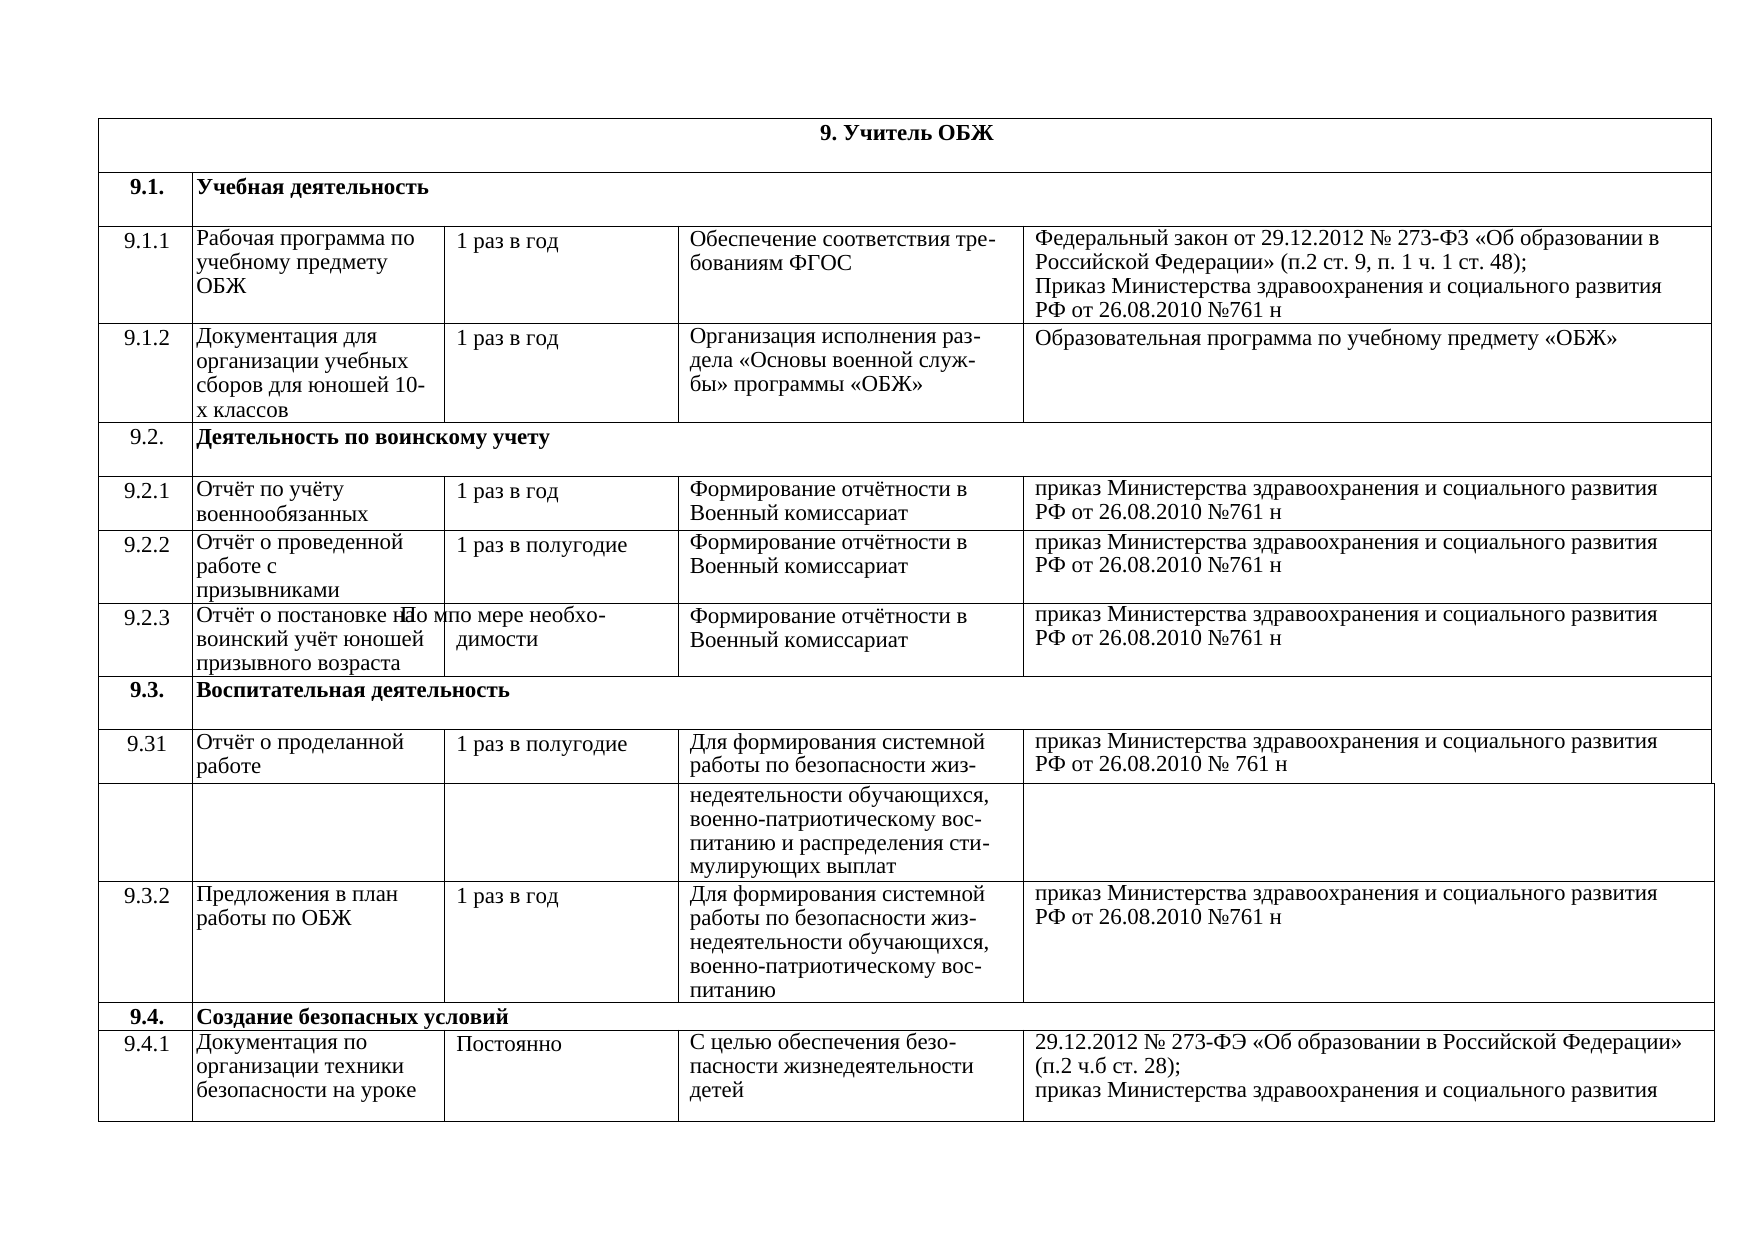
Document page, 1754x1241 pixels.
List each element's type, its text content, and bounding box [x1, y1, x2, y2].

table_cell приказ Министерства здравоохранения и социального развития РФ от 26.08.2010 №761 н [1024, 882, 1714, 1002]
table_cell Отчёт по учёту военнообязанных [193, 477, 444, 529]
table_cell [445, 784, 678, 881]
table_cell [193, 784, 444, 881]
table_cell 9.2.1 [99, 477, 192, 529]
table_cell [193, 1031, 444, 1121]
table_cell приказ Министерства здравоохранения и социального развития РФ от 26.08.2010 №761 н [1024, 604, 1711, 676]
table_cell Отчёт о постановке на воинский учёт юношей призывного возраста [193, 604, 444, 676]
table_cell 1 раз в год [445, 324, 678, 422]
table_cell Формирование отчётности в Военный комиссариат [679, 531, 1023, 602]
table_cell 9.3.2 [99, 882, 192, 1002]
table_cell Формирование отчётности в Военный комиссариат [679, 604, 1023, 676]
table_cell Деятельность по воинскому учету [193, 423, 1711, 476]
table_cell Документация для организации учебных сборов для юношей 10-х классов [193, 324, 444, 422]
table_cell приказ Министерства здравоохранения и социального развития РФ от 26.08.2010 №761 н [1024, 531, 1711, 602]
table_cell [99, 784, 192, 881]
table_cell Для формирования системной работы по безопасности жиз- [679, 730, 1023, 783]
table_cell 9.31 [99, 730, 192, 783]
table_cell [1024, 1031, 1714, 1121]
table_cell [679, 1031, 1023, 1121]
table_cell 9.1.1 [99, 227, 192, 323]
table_cell Формирование отчётности в Военный комиссариат [679, 477, 1023, 529]
table_cell Обеспечение соответствия требованиям ФГОС [679, 227, 1023, 323]
table_cell Воспитательная деятельность [193, 677, 1711, 729]
table_cell По мпо мере необходимости [445, 604, 678, 676]
table_cell 1 раз в полугодие [445, 730, 678, 783]
table_cell Рабочая программа по учебному предмету ОБЖ [193, 227, 444, 323]
table_cell 9.2. [99, 423, 192, 476]
table_cell недеятельности обучающихся, военно-патриотическому воспитанию и распределения стимулирующих выплат [679, 784, 1023, 881]
table_cell Федеральный закон от 29.12.2012 № 273-Ф3 «Об образовании в Российской Федерации» (п.2 ст. 9, п. 1 ч. 1 ст. 48); Приказ Министерства здравоохранения и социального развития РФ от 26.08.2010 №761 н [1024, 227, 1711, 323]
table_cell 9. Учитель ОБЖ [99, 119, 1711, 172]
table_cell Образовательная программа по учебному предмету «ОБЖ» [1024, 324, 1711, 422]
table_cell 1 раз в год [445, 477, 678, 529]
table_cell Предложения в план работы по ОБЖ [193, 882, 444, 1002]
table_cell Отчёт о проделанной работе [193, 730, 444, 783]
table_cell 9.2.3 [99, 604, 192, 676]
table_cell Учебная деятельность [193, 173, 1711, 226]
table_cell 9.3. [99, 677, 192, 729]
table_cell 1 раз в год [445, 227, 678, 323]
table_cell Для формирования системной работы по безопасности жизнедеятельности обучающихся, военно-патриотическому воспитанию [679, 882, 1023, 1002]
table_cell 9.4.1 [99, 1031, 192, 1121]
table_cell Создание безопасных условий [193, 1003, 1714, 1029]
table_cell 1 раз в полугодие [445, 531, 678, 602]
table_cell 9.4. [99, 1003, 192, 1029]
table_cell приказ Министерства здравоохранения и социального развития РФ от 26.08.2010 № 761 н [1024, 730, 1711, 783]
table_cell 9.1. [99, 173, 192, 226]
table_cell Постоянно [445, 1031, 678, 1121]
table_cell [1024, 784, 1714, 881]
table_cell Отчёт о проведенной работе с призывниками [193, 531, 444, 602]
table_cell 9.1.2 [99, 324, 192, 422]
table_cell 1 раз в год [445, 882, 678, 1002]
table_cell приказ Министерства здравоохранения и социального развития РФ от 26.08.2010 №761 н [1024, 477, 1711, 529]
table_cell Организация исполнения раздела «Основы военной службы» программы «ОБЖ» [679, 324, 1023, 422]
table_cell 9.2.2 [99, 531, 192, 602]
